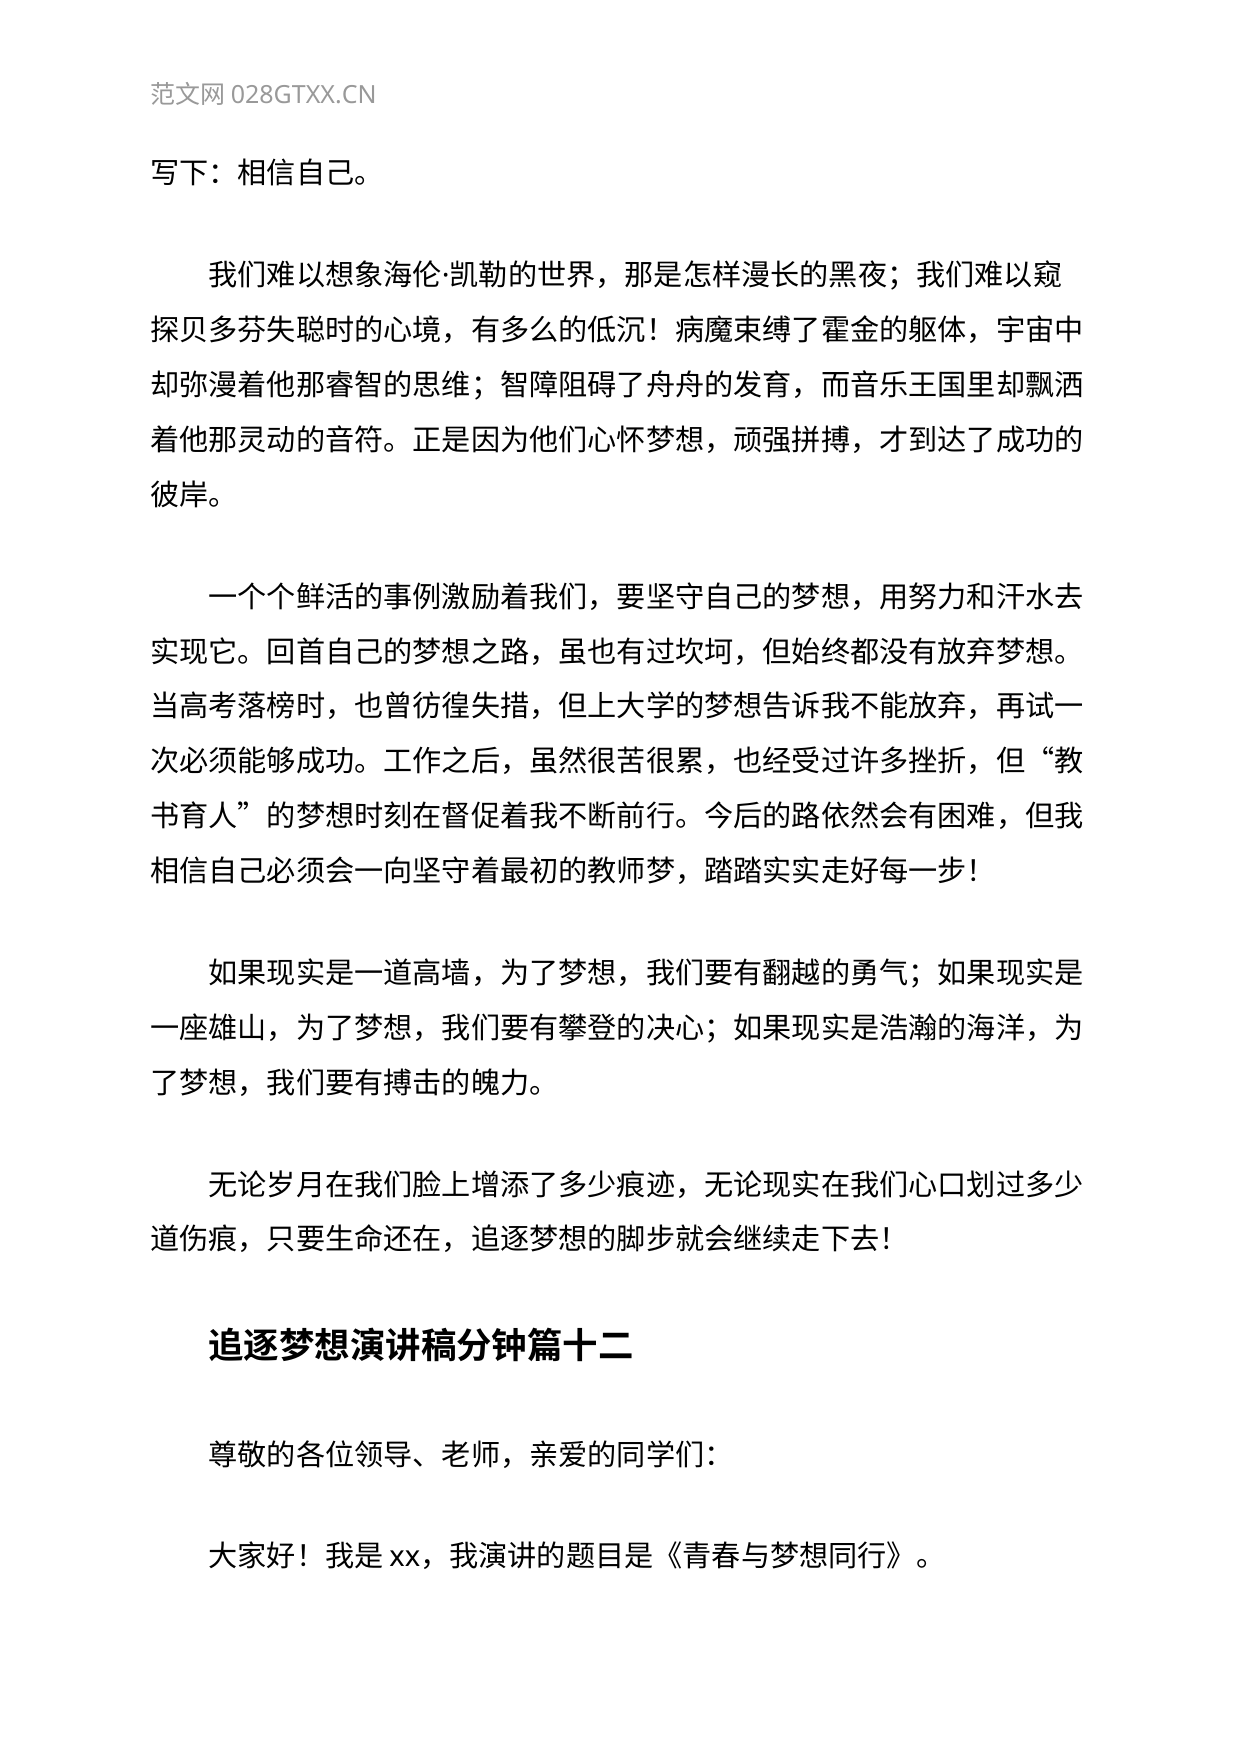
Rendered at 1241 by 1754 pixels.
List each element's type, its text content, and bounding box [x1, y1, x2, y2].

text 一个个鲜活的事例激励着我们，要坚守自己的梦想，用努力和汗水去实现它。回首自己的梦想之路，虽也有过坎坷，但始终都没有放弃梦想。当高考落榜时，也曾彷徨失措，但上大学的梦想告诉我不能放弃，再试一次必须能够成功。工作之后，虽然很苦很累，也经受过许多挫折，但“教书育人”的梦想时刻在督促着我不断前行。今后的路依然会有困难，但我相信自己必须会一向坚守着最初的教师梦，踏踏实实走好每一步！ [150, 573, 1090, 890]
text 追逐梦想演讲稿分钟篇十二 [150, 1318, 1090, 1369]
text 大家好！我是xx，我演讲的题目是《青春与梦想同行》。 [150, 1533, 1090, 1575]
text 如果现实是一道高墙，为了梦想，我们要有翻越的勇气；如果现实是一座雄山，为了梦想，我们要有攀登的决心；如果现实是浩瀚的海洋，为了梦想，我们要有搏击的魄力。 [150, 949, 1090, 1102]
text 尊敬的各位领导、老师，亲爱的同学们： [150, 1431, 1090, 1473]
text 无论岁月在我们脸上增添了多少痕迹，无论现实在我们心口划过多少道伤痕，只要生命还在，追逐梦想的脚步就会继续走下去！ [150, 1161, 1090, 1258]
text 我们难以想象海伦·凯勒的世界，那是怎样漫长的黑夜；我们难以窥探贝多芬失聪时的心境，有多么的低沉！病魔束缚了霍金的躯体，宇宙中却弥漫着他那睿智的思维；智障阻碍了舟舟的发育，而音乐王国里却飘洒着他那灵动的音符。正是因为他们心怀梦想，顽强拼搏，才到达了成功的彼岸。 [150, 252, 1090, 514]
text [150, 150, 1090, 192]
